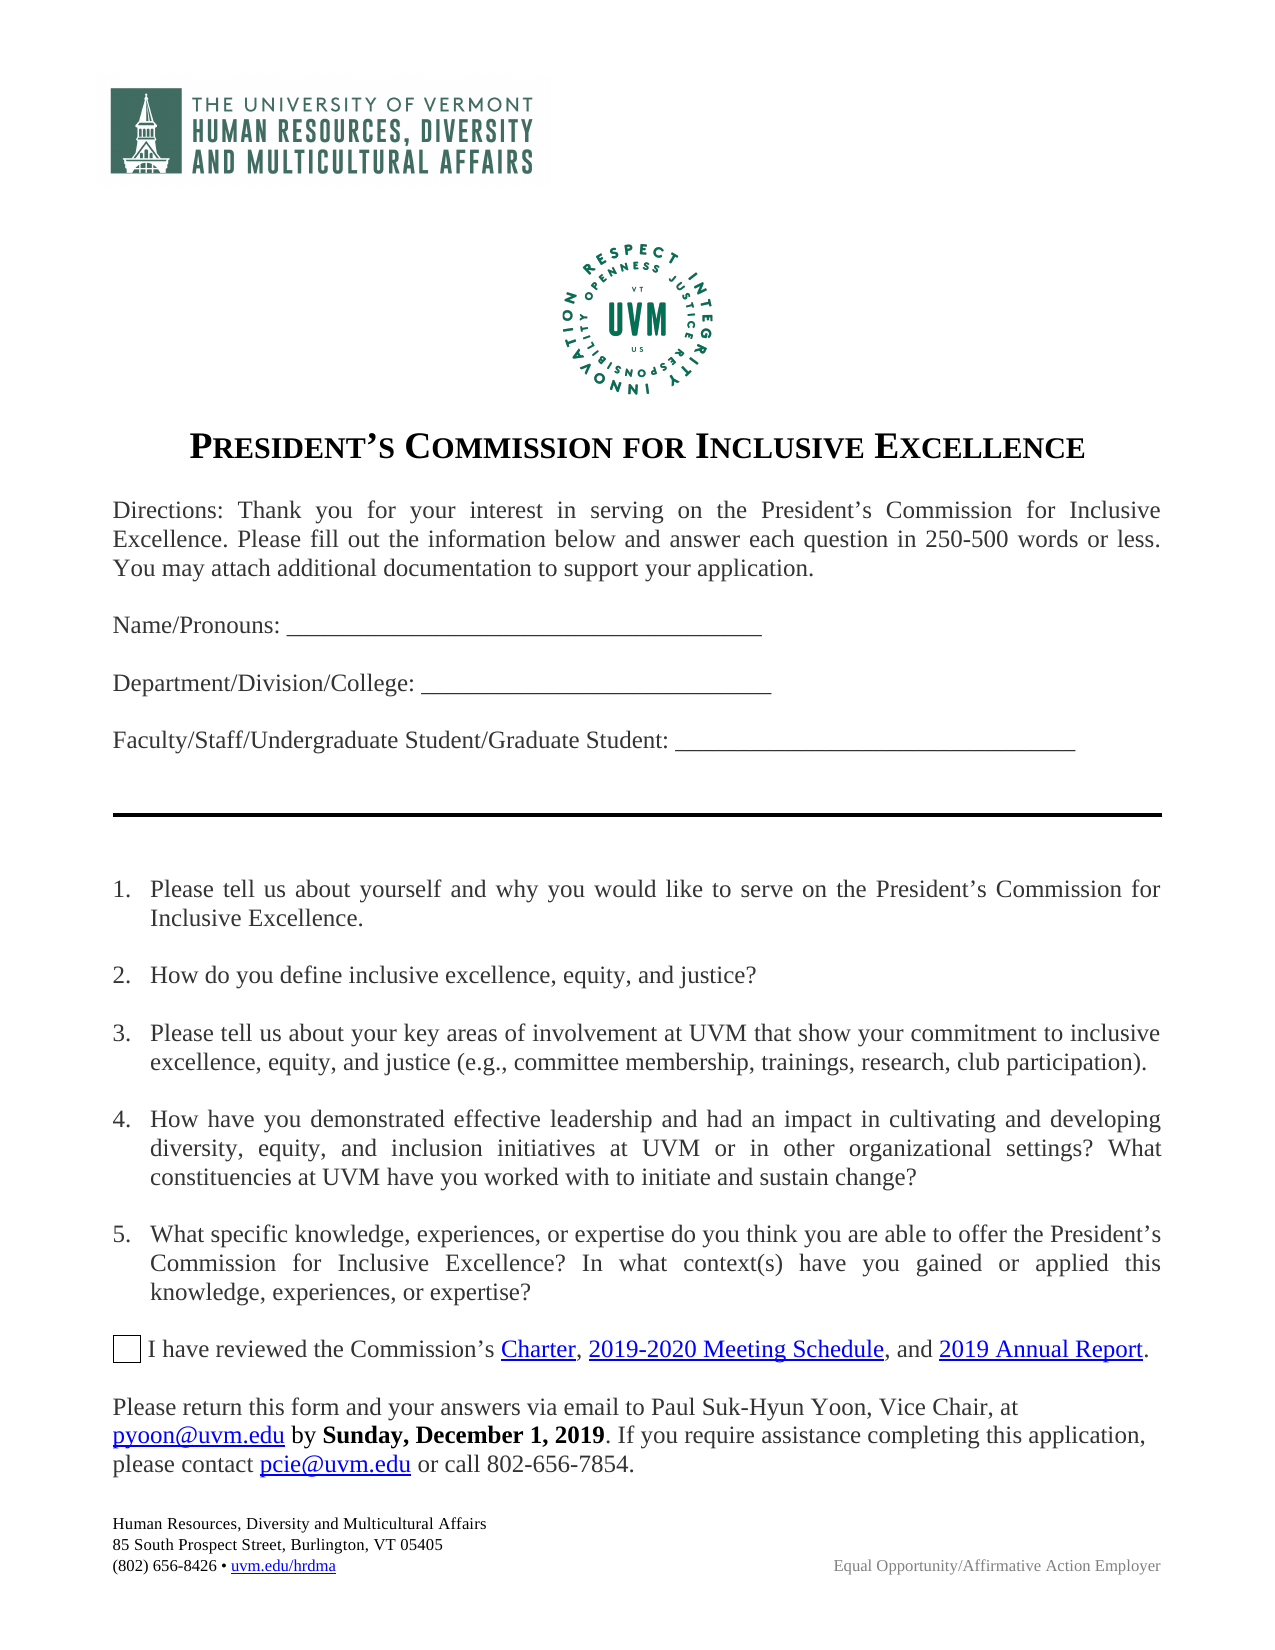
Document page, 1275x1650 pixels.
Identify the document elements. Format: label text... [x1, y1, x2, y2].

list Please tell us about your key areas of involvement at UVM that show your commitment to inclusive excellence, equity, and justice (e.g., committee membership, trainings, research, club participation). [112, 1018, 1162, 1075]
picture [93, 75, 550, 188]
list How do you define inclusive excellence, equity, and justice? [112, 960, 1162, 989]
list Please tell us about yourself and why you would like to serve on the President’s Commission for Inclusive Excellence. [112, 874, 1162, 932]
picture [562, 244, 713, 395]
text Faculty/Staff/Undergraduate Student/Graduate Student: ________________________________ [112, 725, 1162, 754]
text Directions: Thank you for your interest in serving on the President’s Commission for Inclusive Excellence. Please fill out the information below and answer each question in 250-500 words or less. You may attach additional documentation to support your application. [112, 495, 1162, 581]
text Name/Pronouns: ______________________________________ [112, 610, 1162, 639]
text President’s Commission for Inclusive Excellence [112, 423, 1162, 466]
list What specific knowledge, experiences, or expertise do you think you are able to offer the President’s Commission for Inclusive Excellence? In what context(s) have you gained or applied this knowledge, experiences, or expertise? [112, 1219, 1162, 1305]
list How have you demonstrated effective leadership and had an impact in cultivating and developing diversity, equity, and inclusion initiatives at UVM or in other organizational settings? What constituencies at UVM have you worked with to initiate and sustain change? [112, 1104, 1162, 1190]
text I have reviewed the Commission’s Charter, 2019-2020 Meeting Schedule, and 2019 Annual Report. [112, 1334, 1162, 1363]
text Department/Division/College: ____________________________ [112, 668, 1162, 696]
text Please return this form and your answers via email to Paul Suk-Hyun Yoon, Vice Chair, at pyoon@uvm.edu by Sunday, December 1, 2019. If you require assistance completing this application, please contact pcie@uvm.edu or call 802-656-7854. [112, 1392, 1162, 1478]
